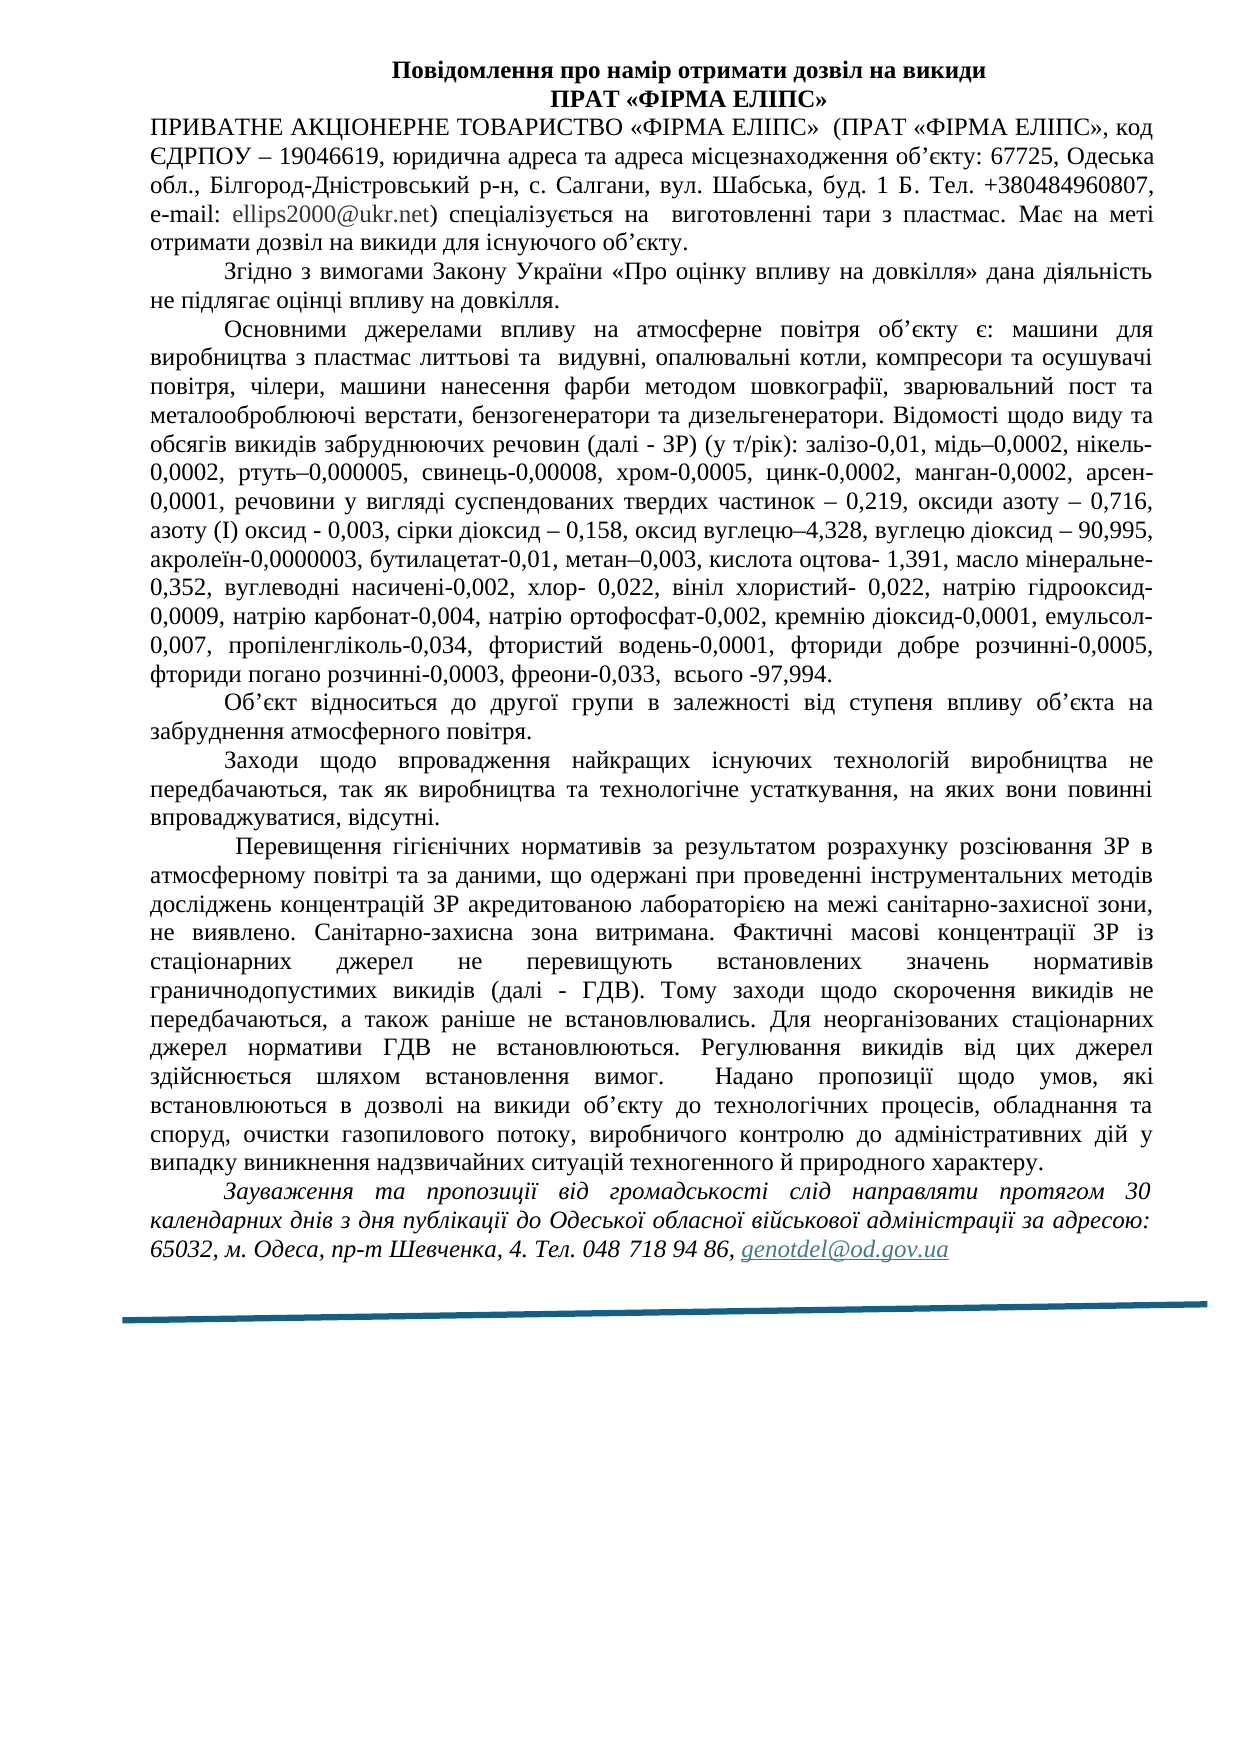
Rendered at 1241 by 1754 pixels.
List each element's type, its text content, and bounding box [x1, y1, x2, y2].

text Об’єкт відноситься до другої групи в залежності від ступеня впливу об’єкта на забруднення атмосферного повітря. [150, 687, 1154, 745]
text Заходи щодо впровадження найкращих існуючих технологій виробництва не передбачаються, так як виробництва та технологічне устаткування, на яких вони повинні впроваджуватися, відсутні. [150, 745, 1154, 831]
text Основними джерелами впливу на атмосферне повітря обʼєкту є: машини для виробництва з пластмас литтьові та видувні, опалювальні котли, компресори та осушувачі повітря, чілери, машини нанесення фарби методом шовкографії, зварювальний пост та металооброблюючі верстати, бензогенератори та дизельгенератори. Відомості щодо виду та обсягів викидів забруднюючих речовин (далі - ЗР) (у т/рік): залізо-0,01, мідь–0,0002, нікель-0,0002, ртуть–0,000005, свинець-0,00008, хром-0,0005, цинк-0,0002, манган-0,0002, арсен- 0,0001, речовини у вигляді суспендованих твердих частинок – 0,219, оксиди азоту – 0,716, азоту (І) оксид - 0,003, сірки діоксид – 0,158, оксид вуглецю–4,328, вуглецю діоксид – 90,995, акролеїн-0,0000003, бутилацетат-0,01, метан–0,003, кислота оцтова- 1,391, масло мінеральне-0,352, вуглеводні насичені-0,002, хлор- 0,022, вініл хлористий- 0,022, натрію гідрооксид-0,0009, натрію карбонат-0,004, натрію ортофосфат-0,002, кремнію діоксид-0,0001, емульсол-0,007, пропіленгліколь-0,034, фтористий водень-0,0001, фториди добре розчинні-0,0005, фториди погано розчинні-0,0003, фреони-0,033, всього -97,994. [150, 314, 1154, 687]
text Перевищення гігієнічних нормативів за результатом розрахунку розсіювання ЗР в атмосферному повітрі та за даними, що одержані при проведенні інструментальних методів досліджень концентрацій ЗР акредитованою лабораторією на межі санітарно-захисної зони, не виявлено. Санітарно-захисна зона витримана. Фактичні масові концентрації ЗР із стаціонарних джерел не перевищують встановлених значень нормативів граничнодопустимих викидів (далі - ГДВ). Тому заходи щодо скорочення викидів не передбачаються, а також раніше не встановлювались. Для неорганізованих стаціонарних джерел нормативи ГДВ не встановлюються. Регулювання викидів від цих джерел здійснюється шляхом встановлення вимог. Надано пропозиції щодо умов, які встановлюються в дозволі на викиди об’єкту до технологічних процесів, обладнання та споруд, очистки газопилового потоку, виробничого контролю до адміністративних дій у випадку виникнення надзвичайних ситуацій техногенного й природного характеру. [150, 831, 1154, 1176]
text Повідомлення про намір отримати дозвіл на викиди [150, 55, 1154, 84]
text ПРАТ «ФІРМА ЕЛІПС» [150, 84, 1154, 112]
text Згідно з вимогами Закону України «Про оцінку впливу на довкілля» дана діяльність не підлягає оцінці впливу на довкілля. [150, 256, 1154, 314]
text ПРИВАТНЕ АКЦІОНЕРНЕ ТОВАРИСТВО «ФІРМА ЕЛІПС» (ПРАТ «ФІРМА ЕЛІПС», код ЄДРПОУ – 19046619, юридична адреса та адреса місцезнаходження обʼєкту: 67725, Одеська обл., Білгород-Дністровський р-н, с. Салгани, вул. Шабська, буд. 1 Б. Тел. +380484960807, e-mail: ellips2000@ukr.net) спеціалізується на виготовленні тари з пластмас. Має на меті отримати дозвіл на викиди для існуючого об’єкту. [150, 112, 1154, 256]
text Зауваження та пропозиції від громадськості слід направляти протягом 30 календарних днів з дня публікації до Одеської обласної військової адміністрації за адресою: 65032, м. Одеса, пр-т Шевченка, 4. Тел. 048 718 94 86, genotdel@od.gov.ua [150, 1176, 1154, 1262]
